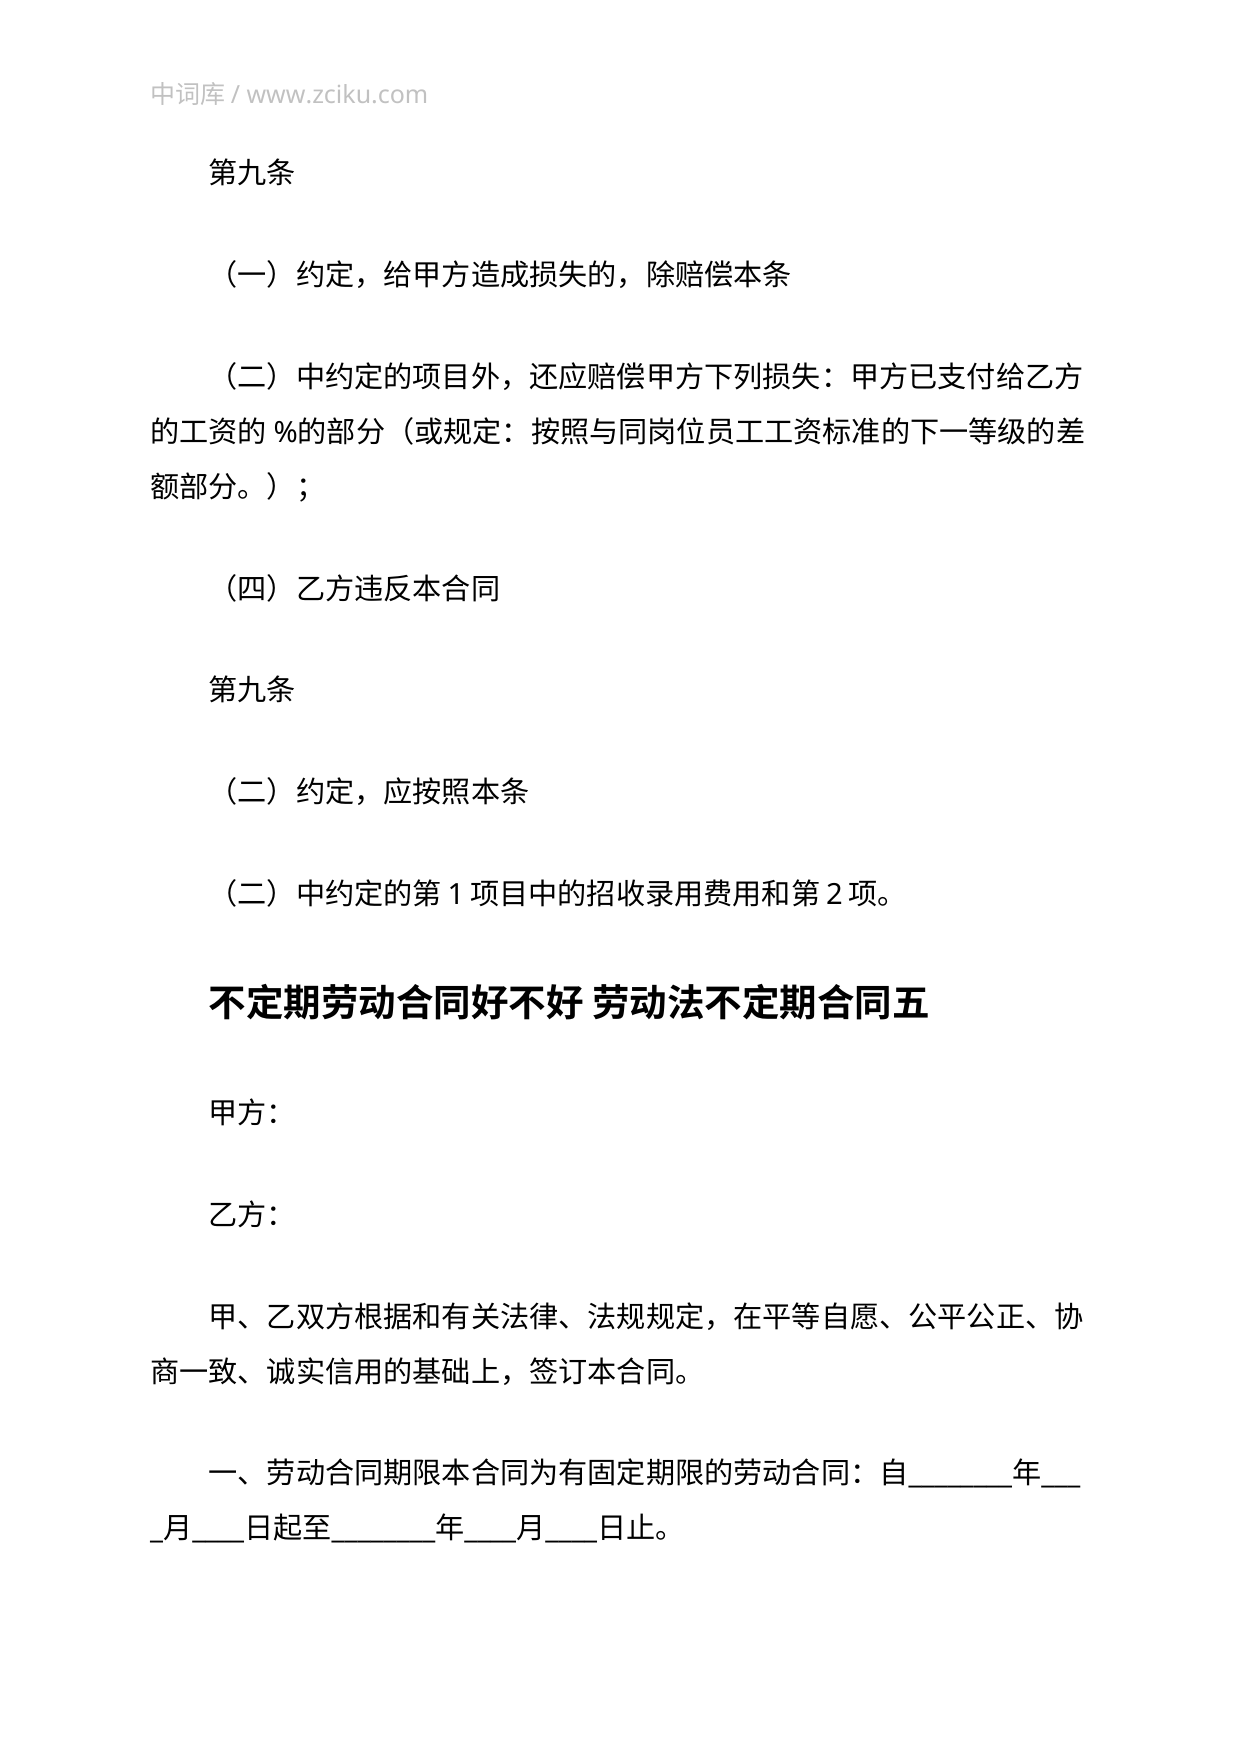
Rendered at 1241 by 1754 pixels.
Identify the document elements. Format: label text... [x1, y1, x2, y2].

text （一）约定，给甲方造成损失的，除赔偿本条 [150, 252, 1090, 294]
text （二）中约定的第1项目中的招收录用费用和第2项。 [150, 871, 1090, 913]
text 乙方： [150, 1192, 1090, 1234]
text 甲方： [150, 1090, 1090, 1132]
text （二）约定，应按照本条 [150, 769, 1090, 811]
text 第九条 [150, 150, 1090, 192]
text 一、劳动合同期限本合同为有固定期限的劳动合同：自________年____月____日起至________年____月____日止。 [150, 1450, 1090, 1547]
text （二）中约定的项目外，还应赔偿甲方下列损失：甲方已支付给乙方的工资的 %的部分（或规定：按照与同岗位员工工资标准的下一等级的差额部分。）； [150, 353, 1090, 506]
text 第九条 [150, 667, 1090, 709]
text 不定期劳动合同好不好 劳动法不定期合同五 [150, 972, 1090, 1027]
text 甲、乙双方根据和有关法律、法规规定，在平等自愿、公平公正、协商一致、诚实信用的基础上，签订本合同。 [150, 1293, 1090, 1391]
text （四）乙方违反本合同 [150, 565, 1090, 607]
